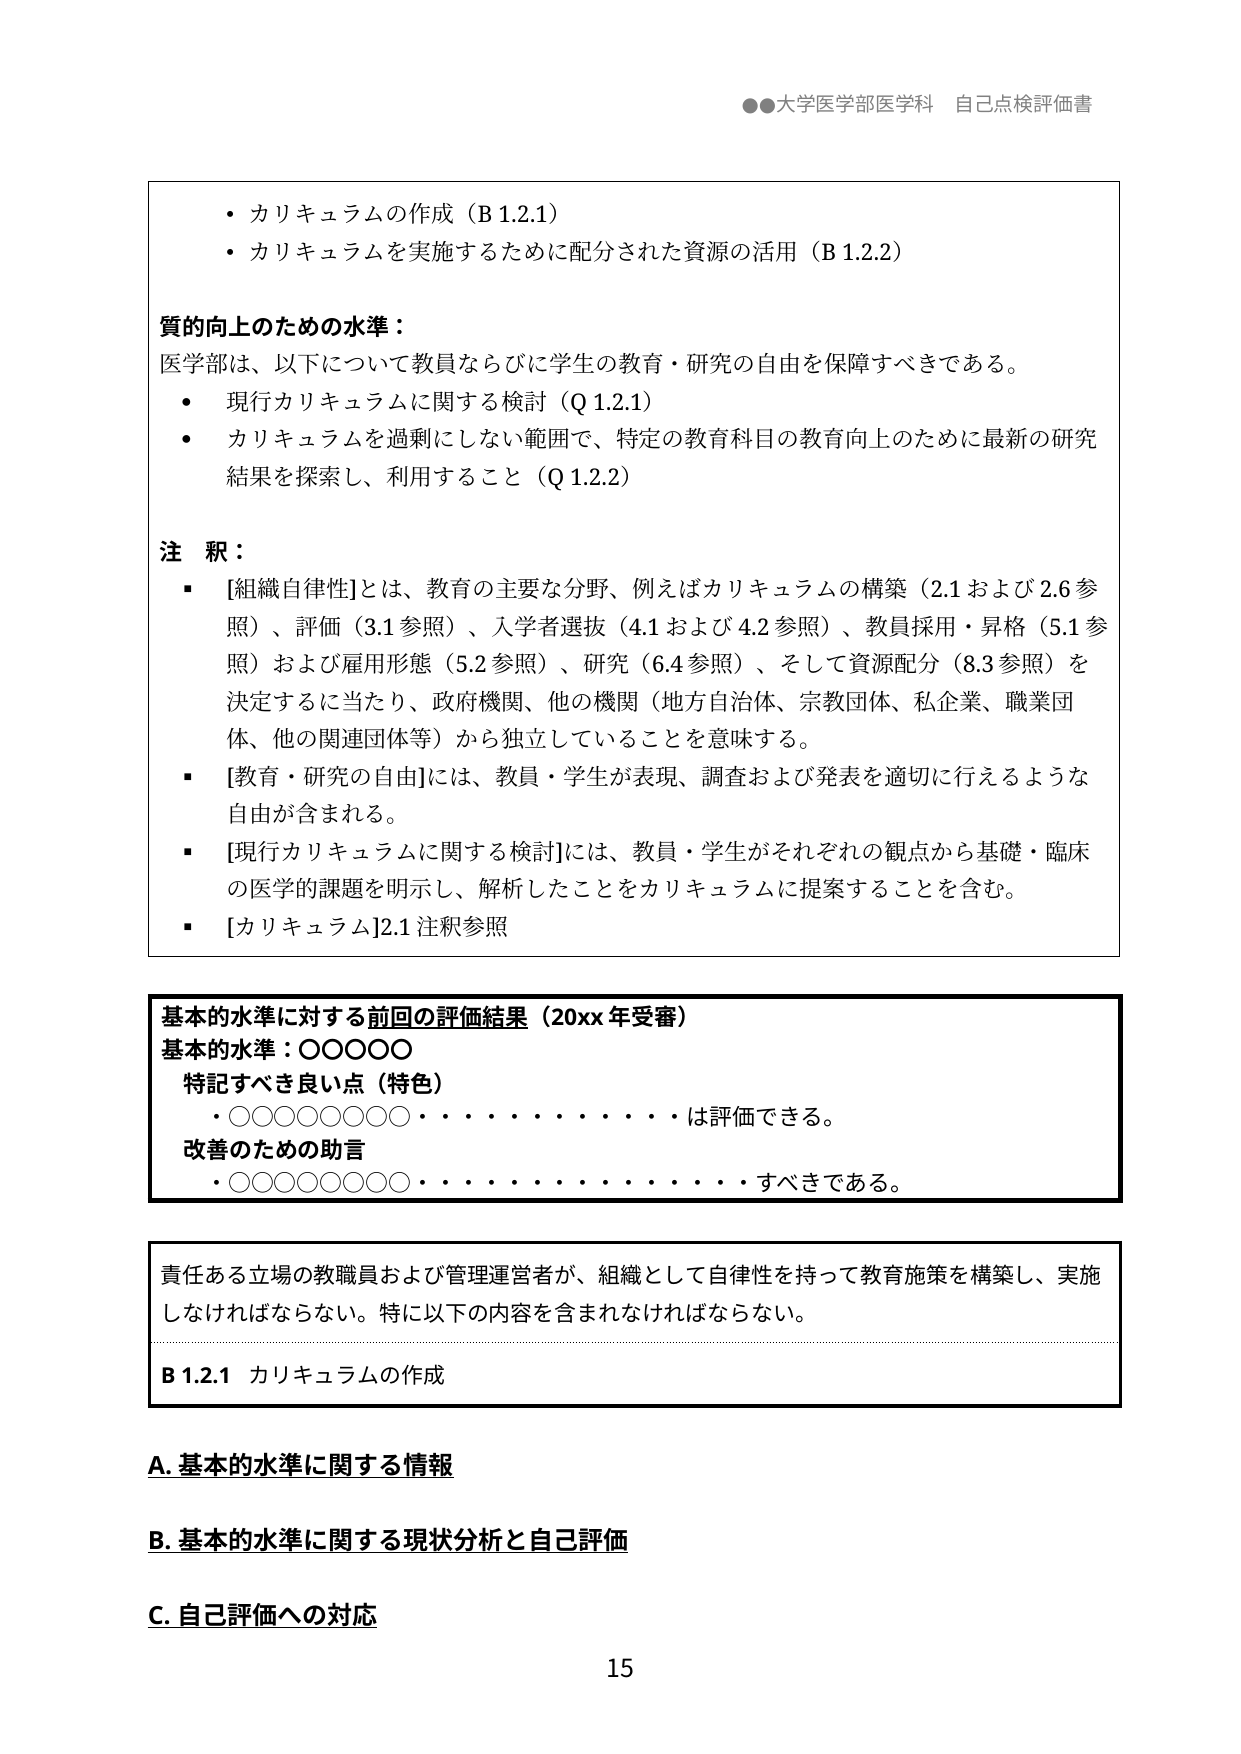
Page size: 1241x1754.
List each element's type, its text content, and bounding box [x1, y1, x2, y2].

table_header 基本的水準に対する前回の評価結果（20xx年受審） 基本的水準：〇〇〇〇〇 特記すべき良い点（特色） ・○○○○○○○○・・・・・・・・・・・・は評価できる。 改善のための助言 ・○○○○○○○○・・・・・・・・・・・・・・・すべきである。 [152, 999, 1118, 1198]
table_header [149, 182, 1119, 956]
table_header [151, 1244, 1119, 1342]
text A. 基本的水準に関する情報 [148, 1445, 1092, 1482]
table_cell B 1.2.1 カリキュラムの作成 [151, 1342, 1119, 1404]
text B. 基本的水準に関する現状分析と自己評価 [148, 1520, 1092, 1557]
text C. 自己評価への対応 [148, 1595, 1092, 1632]
